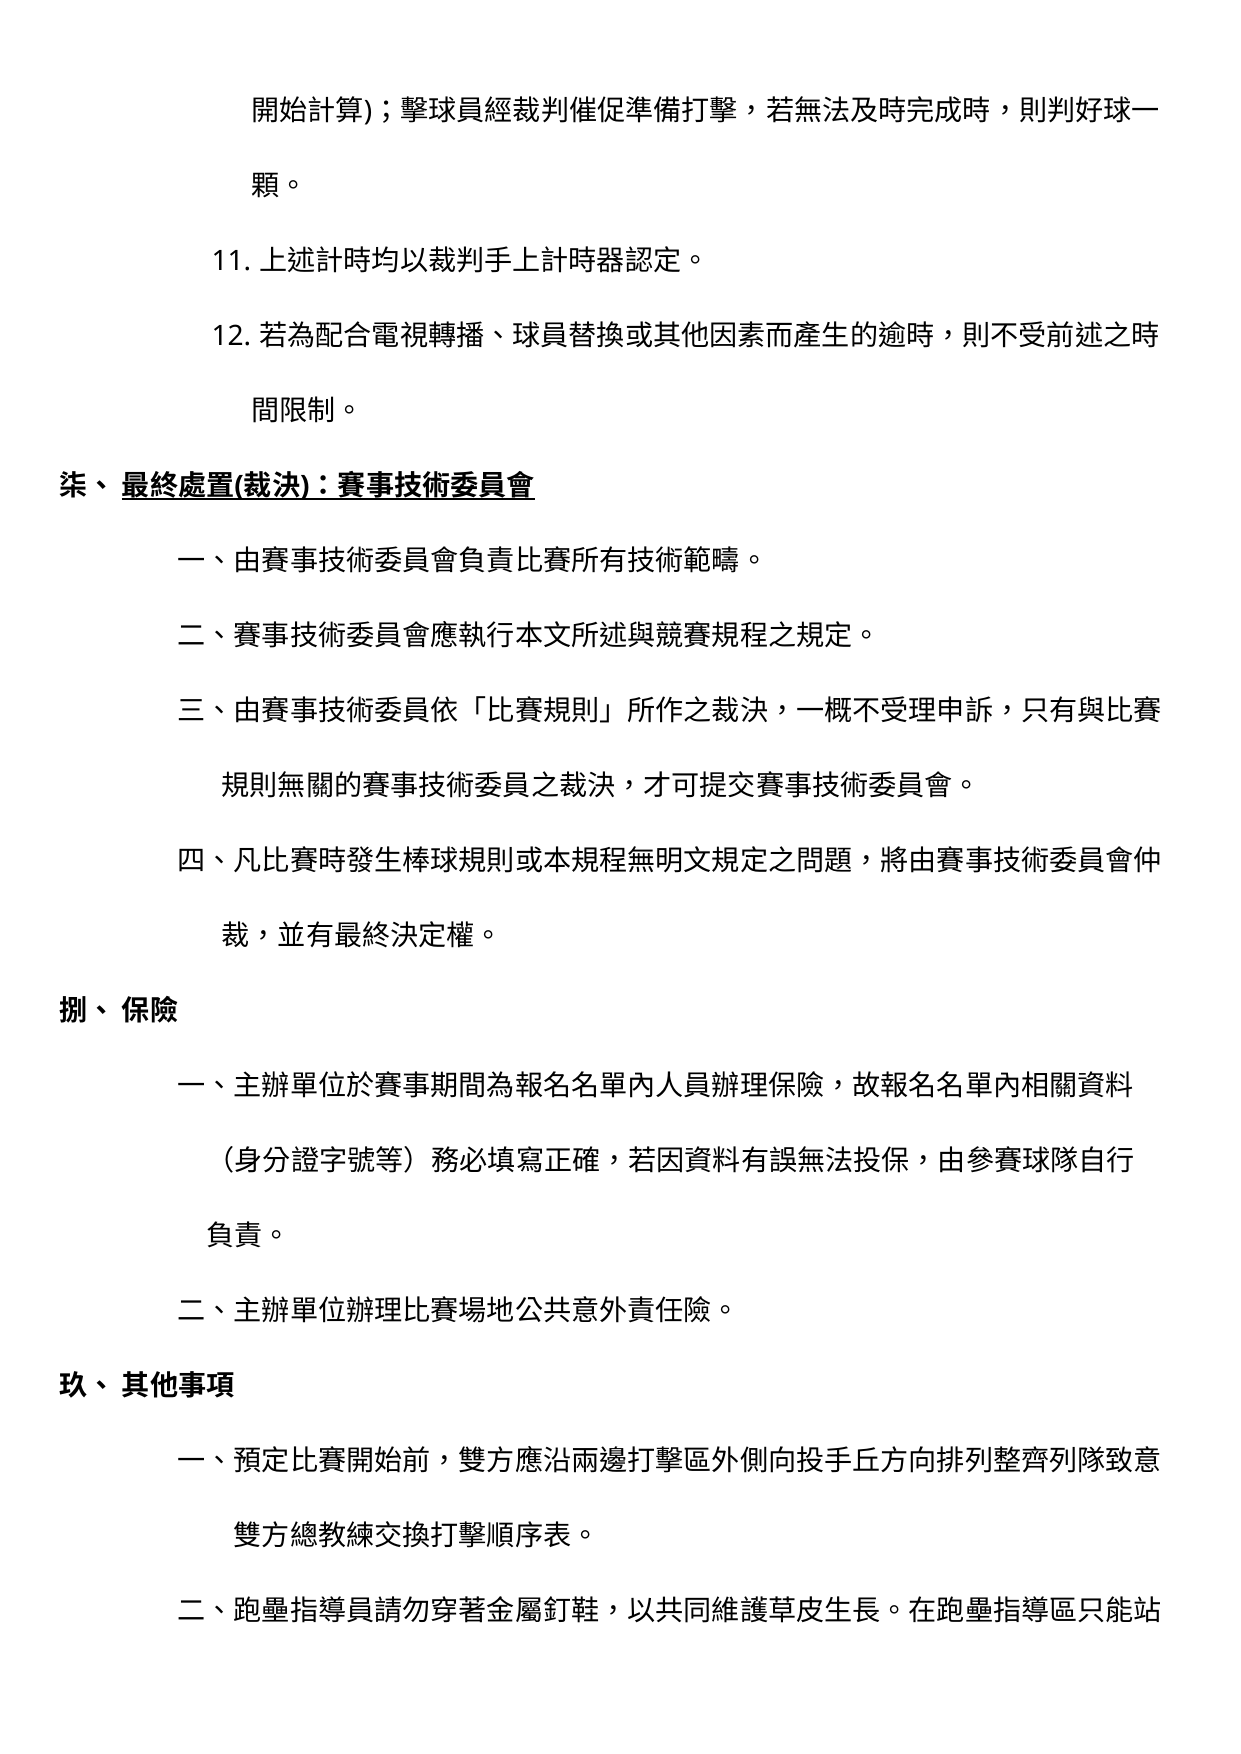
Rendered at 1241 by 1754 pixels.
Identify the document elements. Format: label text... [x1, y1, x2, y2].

list 規則無關的賽事技術委員之裁決，才可提交賽事技術委員會。 [207, 746, 1181, 821]
list 其他事項 [59, 1346, 1181, 1421]
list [251, 71, 1181, 221]
list 主辦單位辦理比賽場地公共意外責任險。 [109, 1271, 1181, 1346]
list 若為配合電視轉播、球員替換或其他因素而產生的逾時，則不受前述之時間限制。 [251, 296, 1181, 446]
list 負責。 [177, 1196, 1181, 1271]
list （身分證字號等）務必填寫正確，若因資料有誤無法投保，由參賽球隊自行 [177, 1121, 1181, 1196]
list 由賽事技術委員會負責比賽所有技術範疇。 [177, 521, 1181, 596]
list 上述計時均以裁判手上計時器認定。 [251, 221, 1181, 296]
list 最終處置(裁決)：賽事技術委員會 [59, 446, 1181, 521]
list 預定比賽開始前，雙方應沿兩邊打擊區外側向投手丘方向排列整齊列隊致意 [109, 1421, 1181, 1496]
list 雙方總教練交換打擊順序表。 [177, 1496, 1181, 1571]
list 凡比賽時發生棒球規則或本規程無明文規定之問題，將由賽事技術委員會仲 [177, 821, 1181, 896]
list 賽事技術委員會應執行本文所述與競賽規程之規定。 [177, 596, 1181, 671]
list 主辦單位於賽事期間為報名名單內人員辦理保險，故報名名單內相關資料 [109, 1046, 1181, 1121]
list 裁，並有最終決定權。 [207, 896, 1181, 971]
list 由賽事技術委員依「比賽規則」所作之裁決，一概不受理申訴，只有與比賽 [177, 671, 1181, 746]
list 保險 [59, 971, 1181, 1046]
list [177, 1571, 1181, 1646]
